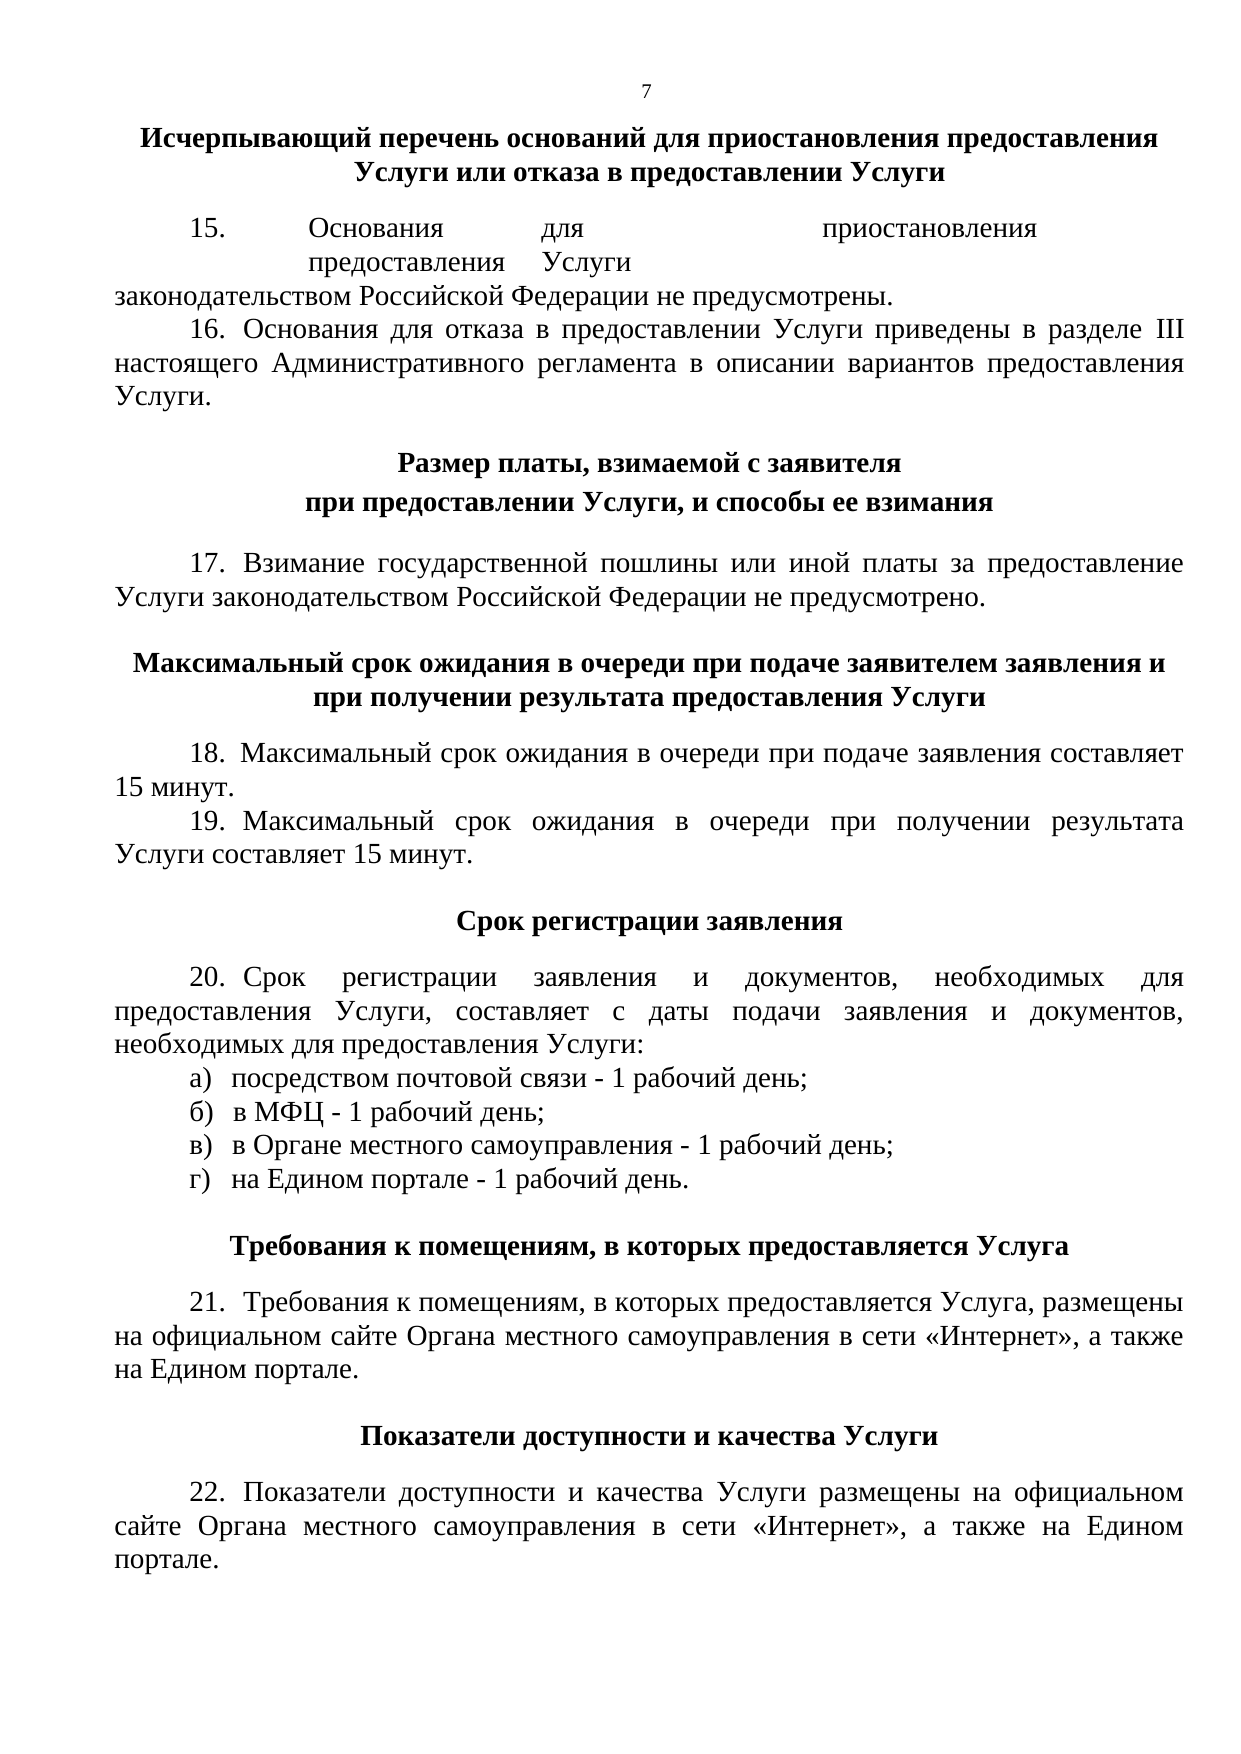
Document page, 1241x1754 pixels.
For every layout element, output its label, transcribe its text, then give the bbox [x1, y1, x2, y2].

list в МФЦ - 1 рабочий день; [114, 1094, 1185, 1127]
list Срок регистрации заявления и документов, необходимых для предоставления Услуги, составляет с даты подачи заявления и документов, необходимых для предоставления Услуги: [114, 959, 1185, 1060]
text Показатели доступности и качества Услуги [114, 1418, 1185, 1452]
text Максимальный срок ожидания в очереди при подаче заявителем заявления и при получении результата предоставления Услуги [114, 646, 1185, 713]
list Взимание государственной пошлины или иной платы за предоставление Услуги законодательством Российской Федерации не предусмотрено. [114, 545, 1185, 612]
list на Едином портале - 1 рабочий день. [114, 1161, 1185, 1194]
text Требования к помещениям, в которых предоставляется Услуга [114, 1228, 1185, 1261]
list Показатели доступности и качества Услуги размещены на официальном сайте Органа местного самоуправления в сети «Интернет», а также на Едином портале. [114, 1474, 1185, 1575]
text Размер платы, взимаемой с заявителя при предоставлении Услуги, и способы ее взимания [114, 445, 1185, 517]
text Срок регистрации заявления [114, 903, 1185, 937]
text Исчерпывающий перечень оснований для приостановления предоставления Услуги или отказа в предоставлении Услуги [114, 121, 1185, 188]
list посредством почтовой связи - 1 рабочий день; [114, 1060, 1185, 1094]
list в Органе местного самоуправления - 1 рабочий день; [114, 1127, 1185, 1161]
list Максимальный срок ожидания в очереди при подаче заявления составляет 15 минут. [114, 736, 1185, 803]
list Основания для отказа в предоставлении Услуги приведены в разделе III настоящего Административного регламента в описании вариантов предоставления Услуги. [114, 311, 1185, 412]
text законодательством Российской Федерации не предусмотрены. [114, 278, 1185, 311]
list Максимальный срок ожидания в очереди при получении результата Услуги составляет 15 минут. [114, 803, 1185, 870]
list Требования к помещениям, в которых предоставляется Услуга, размещены на официальном сайте Органа местного самоуправления в сети «Интернет», а также на Едином портале. [114, 1284, 1185, 1385]
list Основания для приостановления предоставления Услуги [114, 211, 1185, 278]
